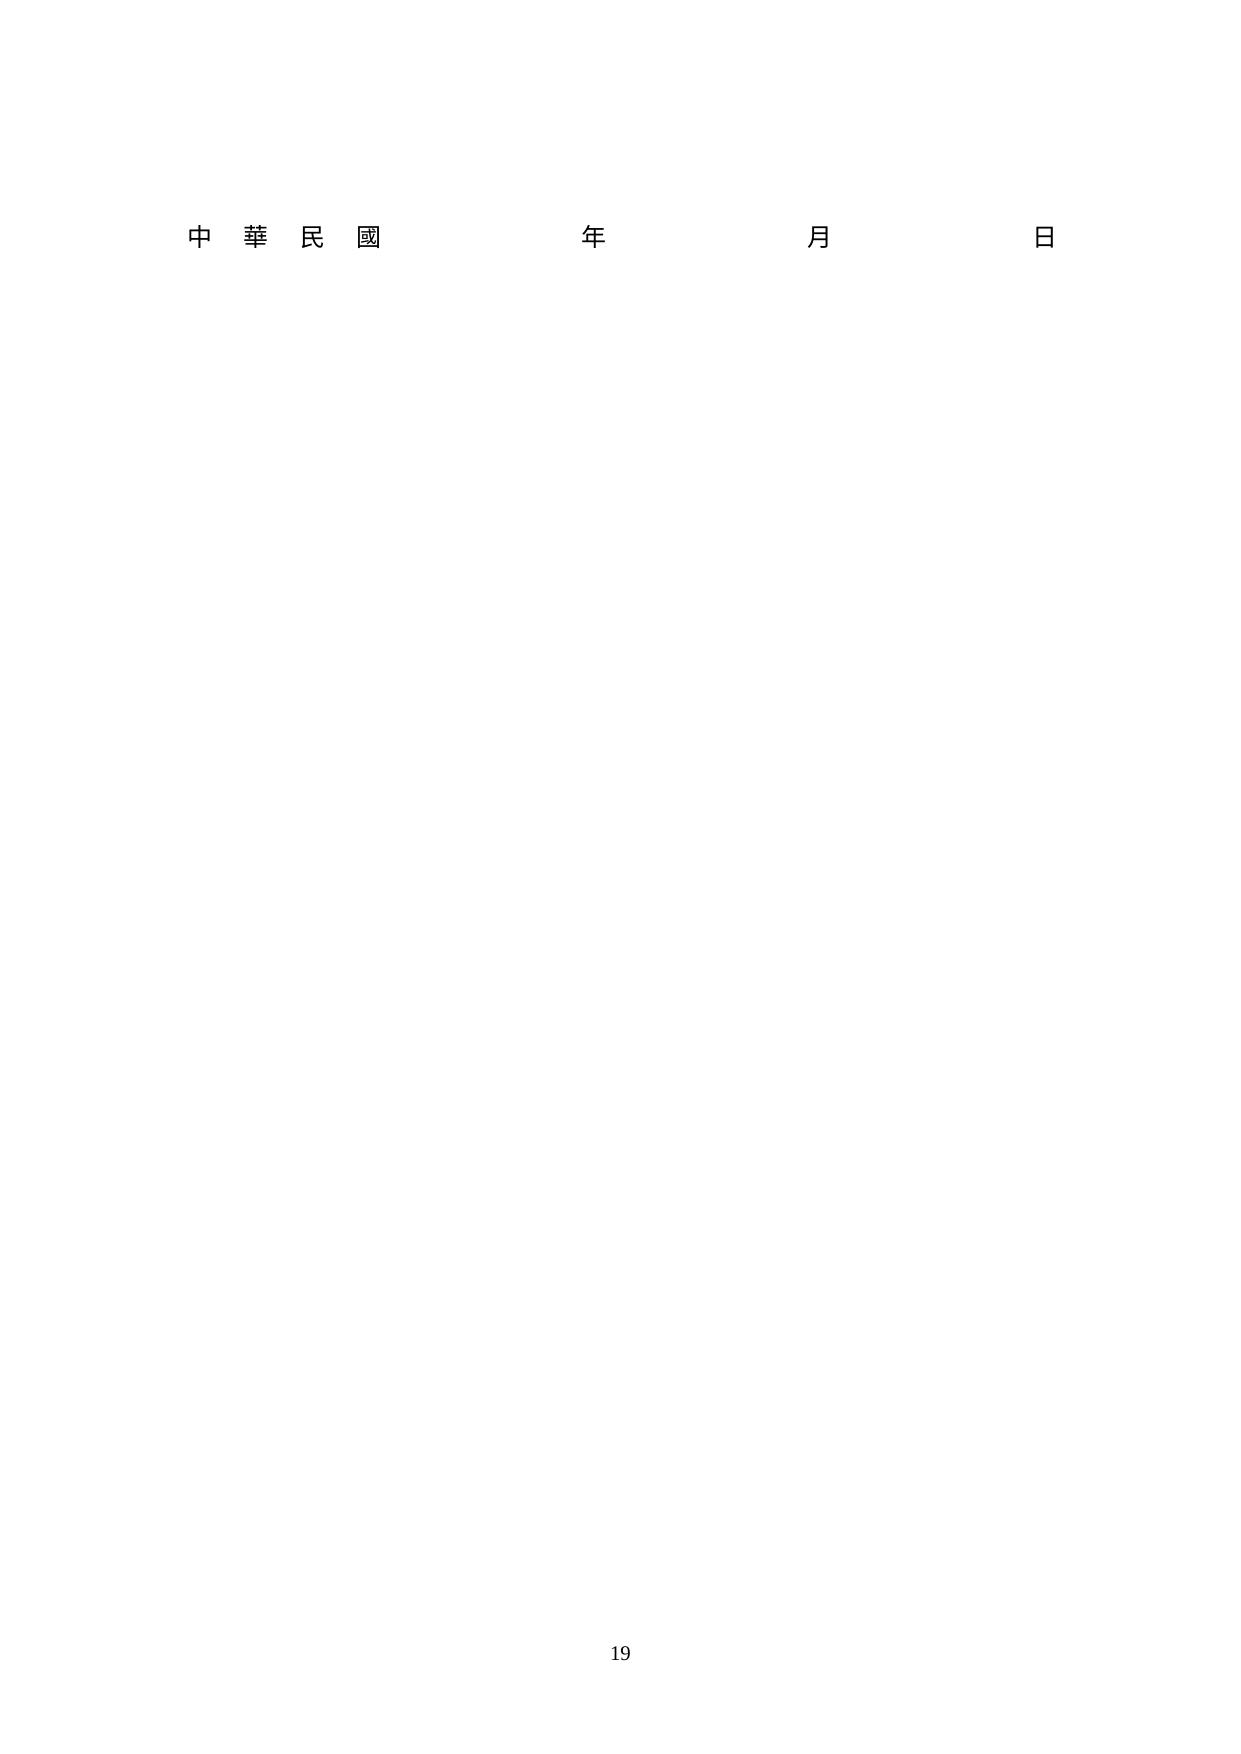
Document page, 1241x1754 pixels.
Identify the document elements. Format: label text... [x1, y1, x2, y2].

text 中華民國 年 月 日 [187, 210, 1059, 256]
